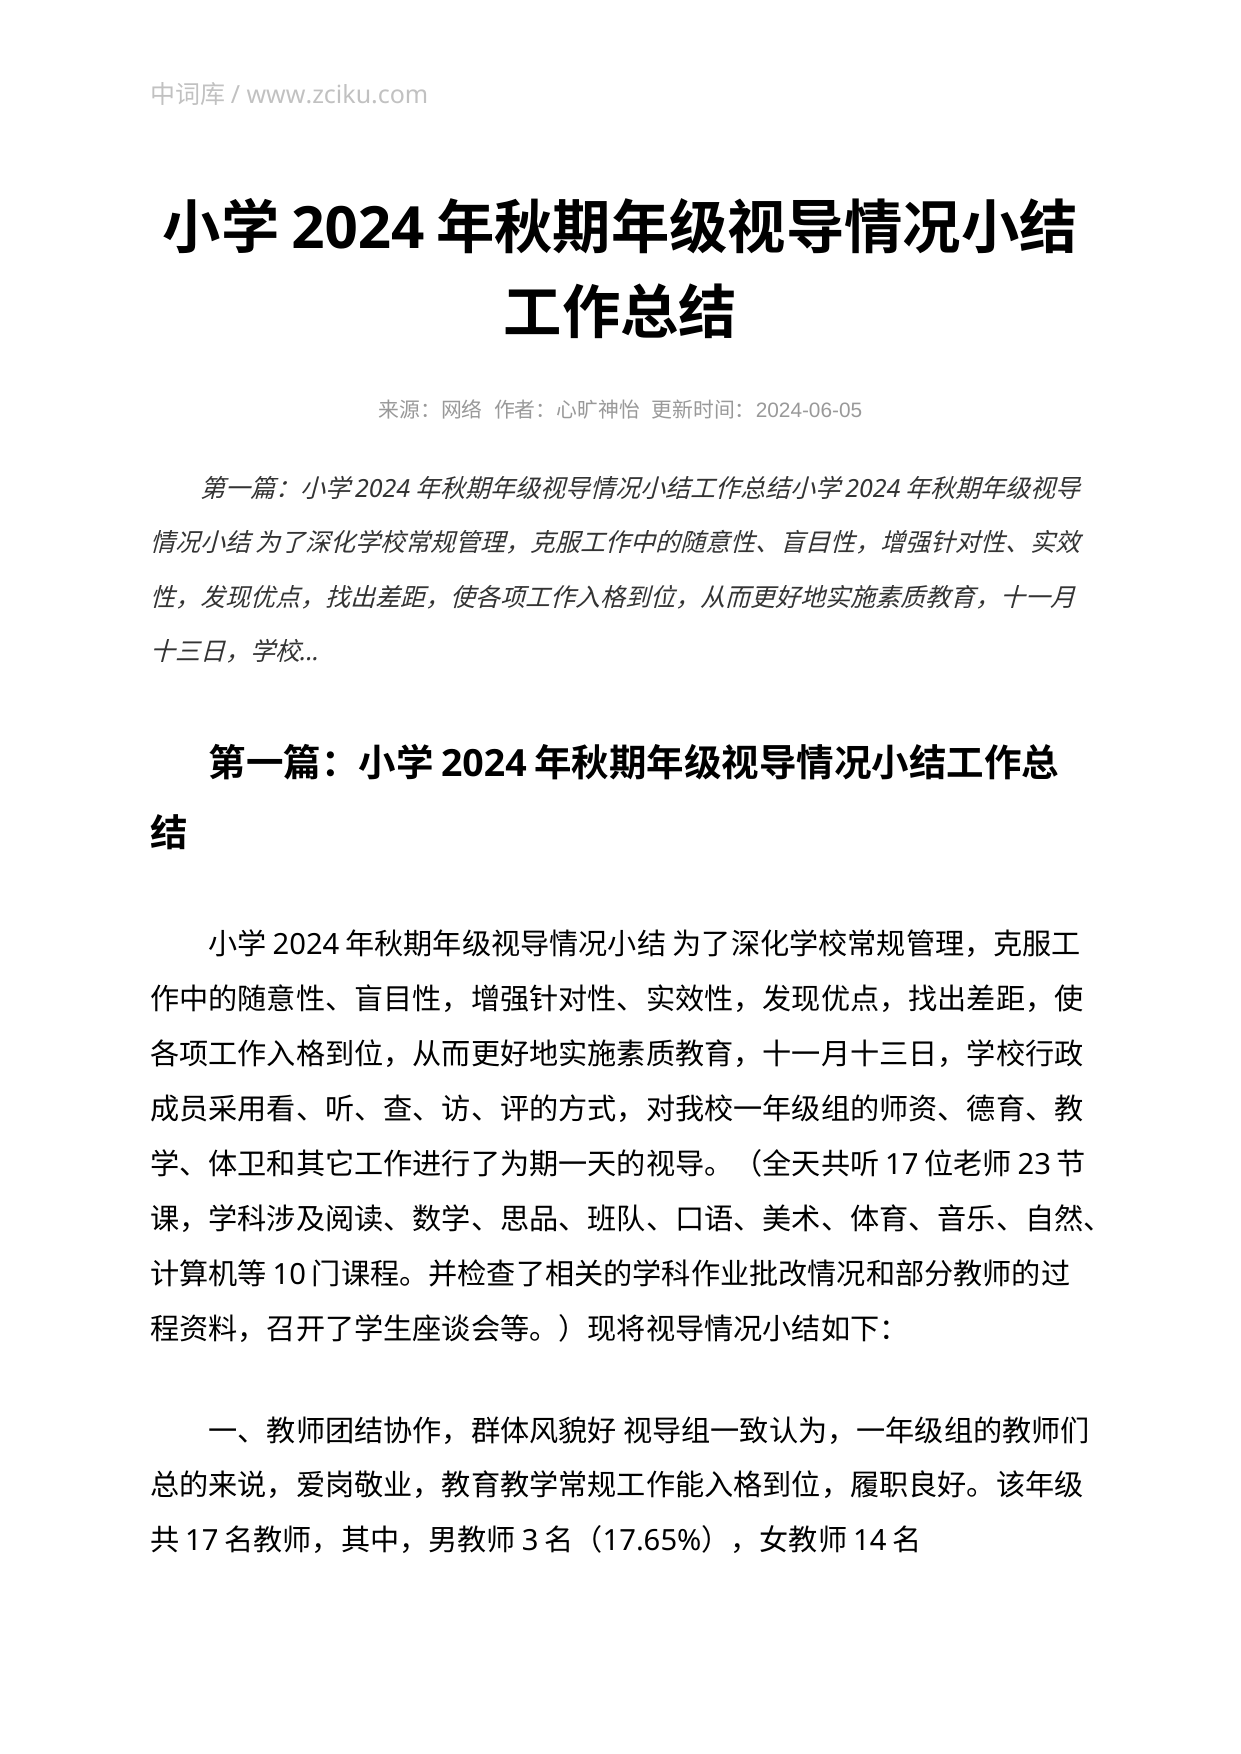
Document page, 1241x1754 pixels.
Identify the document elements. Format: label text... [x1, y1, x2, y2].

text 第一篇：小学2024年秋期年级视导情况小结工作总结小学2024年秋期年级视导情况小结 为了深化学校常规管理，克服工作中的随意性、盲目性，增强针对性、实效性，发现优点，找出差距，使各项工作入格到位，从而更好地实施素质教育，十一月十三日，学校... [150, 468, 1090, 668]
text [150, 1407, 1090, 1559]
subtitle 小学2024年秋期年级视导情况小结工作总结 [150, 181, 1090, 351]
text 小学2024年秋期年级视导情况小结 为了深化学校常规管理，克服工作中的随意性、盲目性，增强针对性、实效性，发现优点，找出差距，使各项工作入格到位，从而更好地实施素质教育，十一月十三日，学校行政成员采用看、听、查、访、评的方式，对我校一年级组的师资、德育、教学、体卫和其它工作进行了为期一天的视导。（全天共听17位老师23节课，学科涉及阅读、数学、思品、班队、口语、美术、体育、音乐、自然、计算机等10门课程。并检查了相关的学科作业批改情况和部分教师的过程资料，召开了学生座谈会等。）现将视导情况小结如下： [150, 921, 1090, 1348]
text 第一篇：小学2024年秋期年级视导情况小结工作总结 [150, 733, 1090, 858]
text 来源：网络 作者：心旷神怡 更新时间：2024-06-05 [150, 397, 1090, 421]
